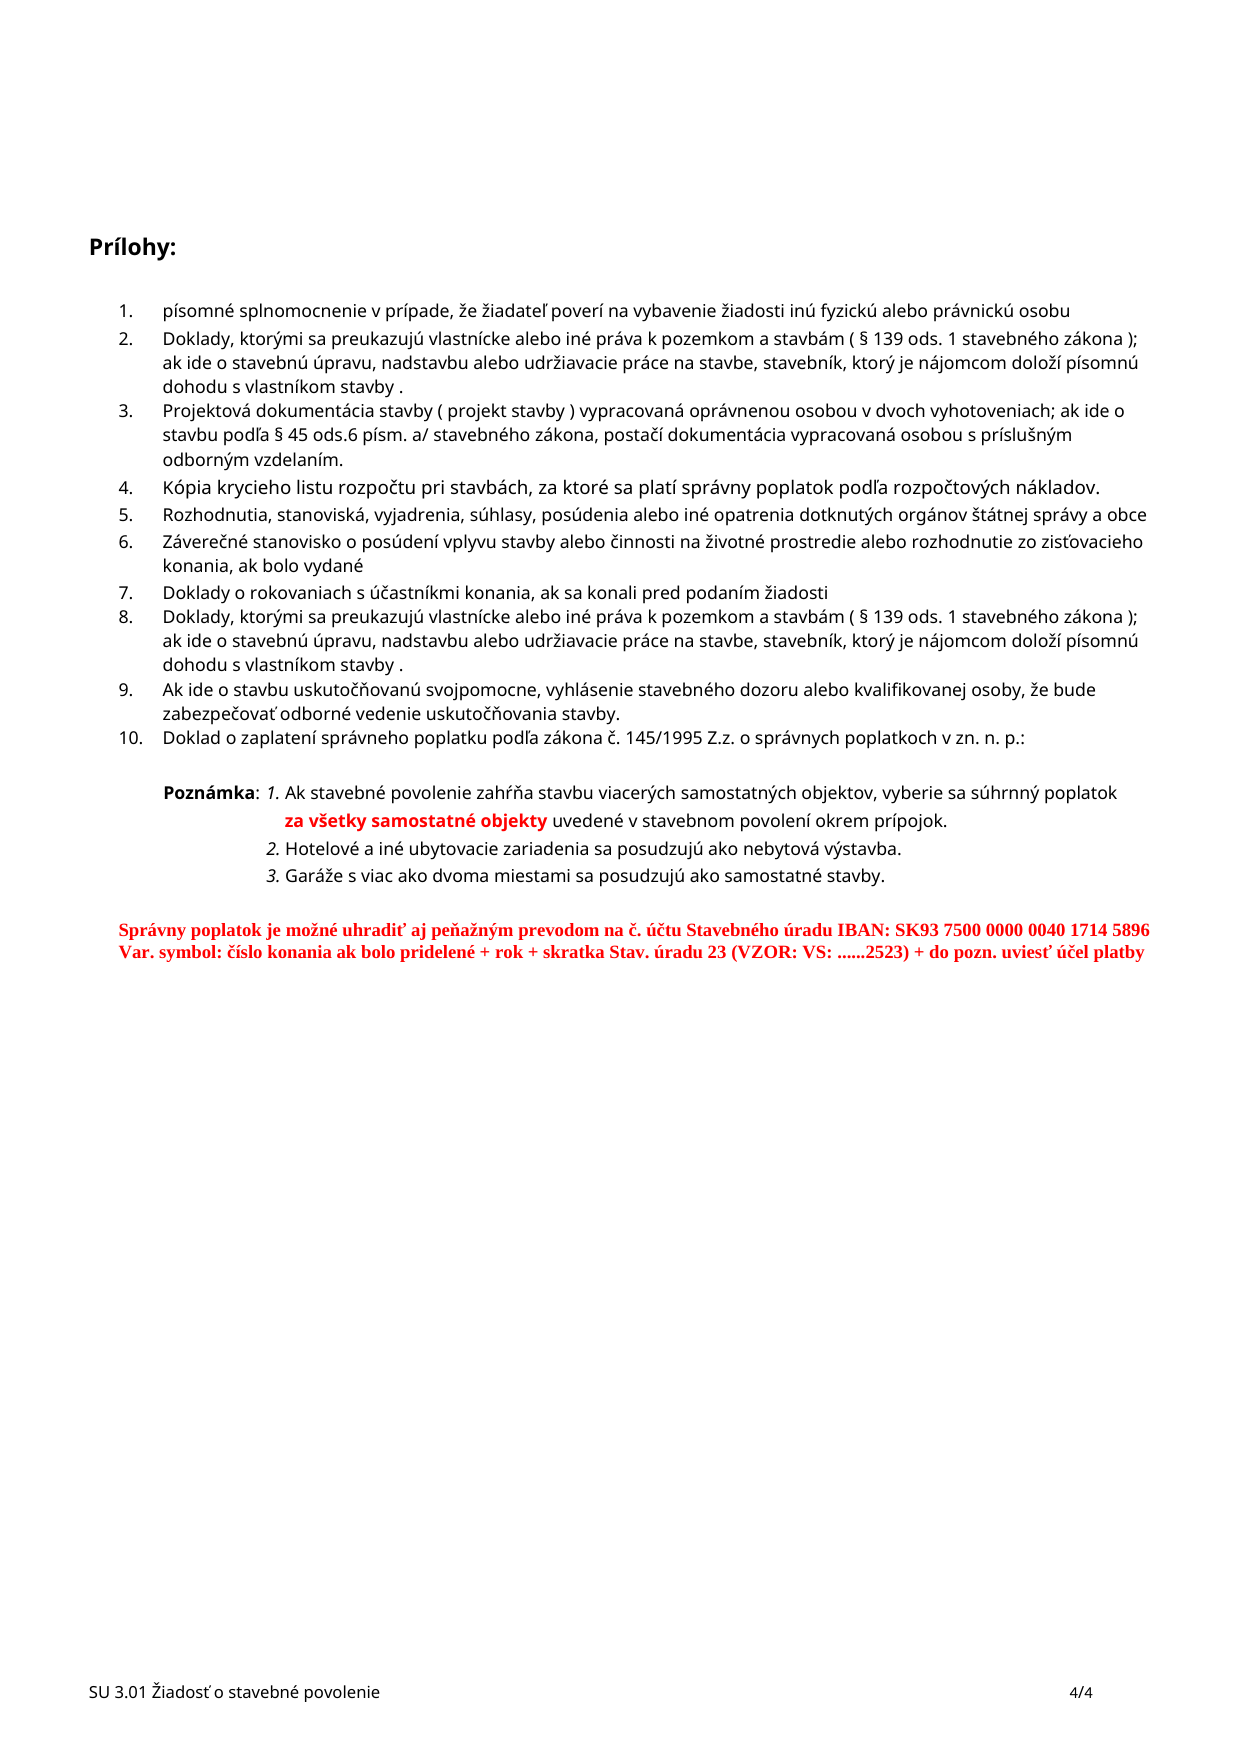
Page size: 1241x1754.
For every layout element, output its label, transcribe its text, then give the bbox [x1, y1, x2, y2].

text Prílohy: [89, 231, 1152, 294]
text 4. Kópia krycieho listu rozpočtu pri stavbách, za ktoré sa platí správny poplatok podľa rozpočtových nákladov. [118, 474, 1152, 499]
text 5. Rozhodnutia, stanoviská, vyjadrenia, súhlasy, posúdenia alebo iné opatrenia dotknutých orgánov štátnej správy a obce [118, 502, 1152, 526]
text Poznámka: 1. Ak stavebné povolenie zahŕňa stavbu viacerých samostatných objektov, vyberie sa súhrnný poplatok [163, 781, 1152, 805]
text 8. Doklady, ktorými sa preukazujú vlastnícke alebo iné práva k pozemkom a stavbám ( § 139 ods. 1 stavebného zákona ); ak ide o stavebnú úpravu, nadstavbu alebo udržiavacie práce na stavbe, stavebník, ktorý je nájomcom doloží písomnú dohodu s vlastníkom stavby . [118, 604, 1152, 677]
text za všetky samostatné objekty uvedené v stavebnom povolení okrem prípojok. [163, 808, 1152, 833]
text Var. symbol: číslo konania ak bolo pridelené + rok + skratka Stav. úradu 23 (VZOR: VS: ......2523) + do pozn. uviesť účel platby [89, 941, 1152, 962]
text Správny poplatok je možné uhradiť aj peňažným prevodom na č. účtu Stavebného úradu IBAN: SK93 7500 0000 0040 1714 5896 [89, 919, 1152, 941]
text 9. Ak ide o stavbu uskutočňovanú svojpomocne, vyhlásenie stavebného dozoru alebo kvalifikovanej osoby, že bude zabezpečovať odborné vedenie uskutočňovania stavby. [118, 677, 1152, 725]
text 10. Doklad o zaplatení správneho poplatku podľa zákona č. 145/1995 Z.z. o správnych poplatkoch v zn. n. p.: [118, 725, 1152, 749]
text 6. Záverečné stanovisko o posúdení vplyvu stavby alebo činnosti na životné prostredie alebo rozhodnutie zo zisťovacieho konania, ak bolo vydané [118, 529, 1152, 578]
text 3. Projektová dokumentácia stavby ( projekt stavby ) vypracovaná oprávnenou osobou v dvoch vyhotoveniach; ak ide o stavbu podľa § 45 ods.6 písm. a/ stavebného zákona, postačí dokumentácia vypracovaná osobou s príslušným odborným vzdelaním. [118, 399, 1152, 471]
text 2. Hotelové a iné ubytovacie zariadenia sa posudzujú ako nebytová výstavba. 3. Garáže s viac ako dvoma miestami sa posudzujú ako samostatné stavby. [266, 836, 1152, 888]
text 7. Doklady o rokovaniach s účastníkmi konania, ak sa konali pred podaním žiadosti [118, 580, 1152, 604]
list Doklady, ktorými sa preukazujú vlastnícke alebo iné práva k pozemkom a stavbám ( § 139 ods. 1 stavebného zákona ); ak ide o stavebnú úpravu, nadstavbu alebo udržiavacie práce na stavbe, stavebník, ktorý je nájomcom doloží písomnú dohodu s vlastníkom stavby . [118, 326, 1152, 399]
list písomné splnomocnenie v prípade, že žiadateľ poverí na vybavenie žiadosti inú fyzickú alebo právnickú osobu [118, 298, 1152, 323]
